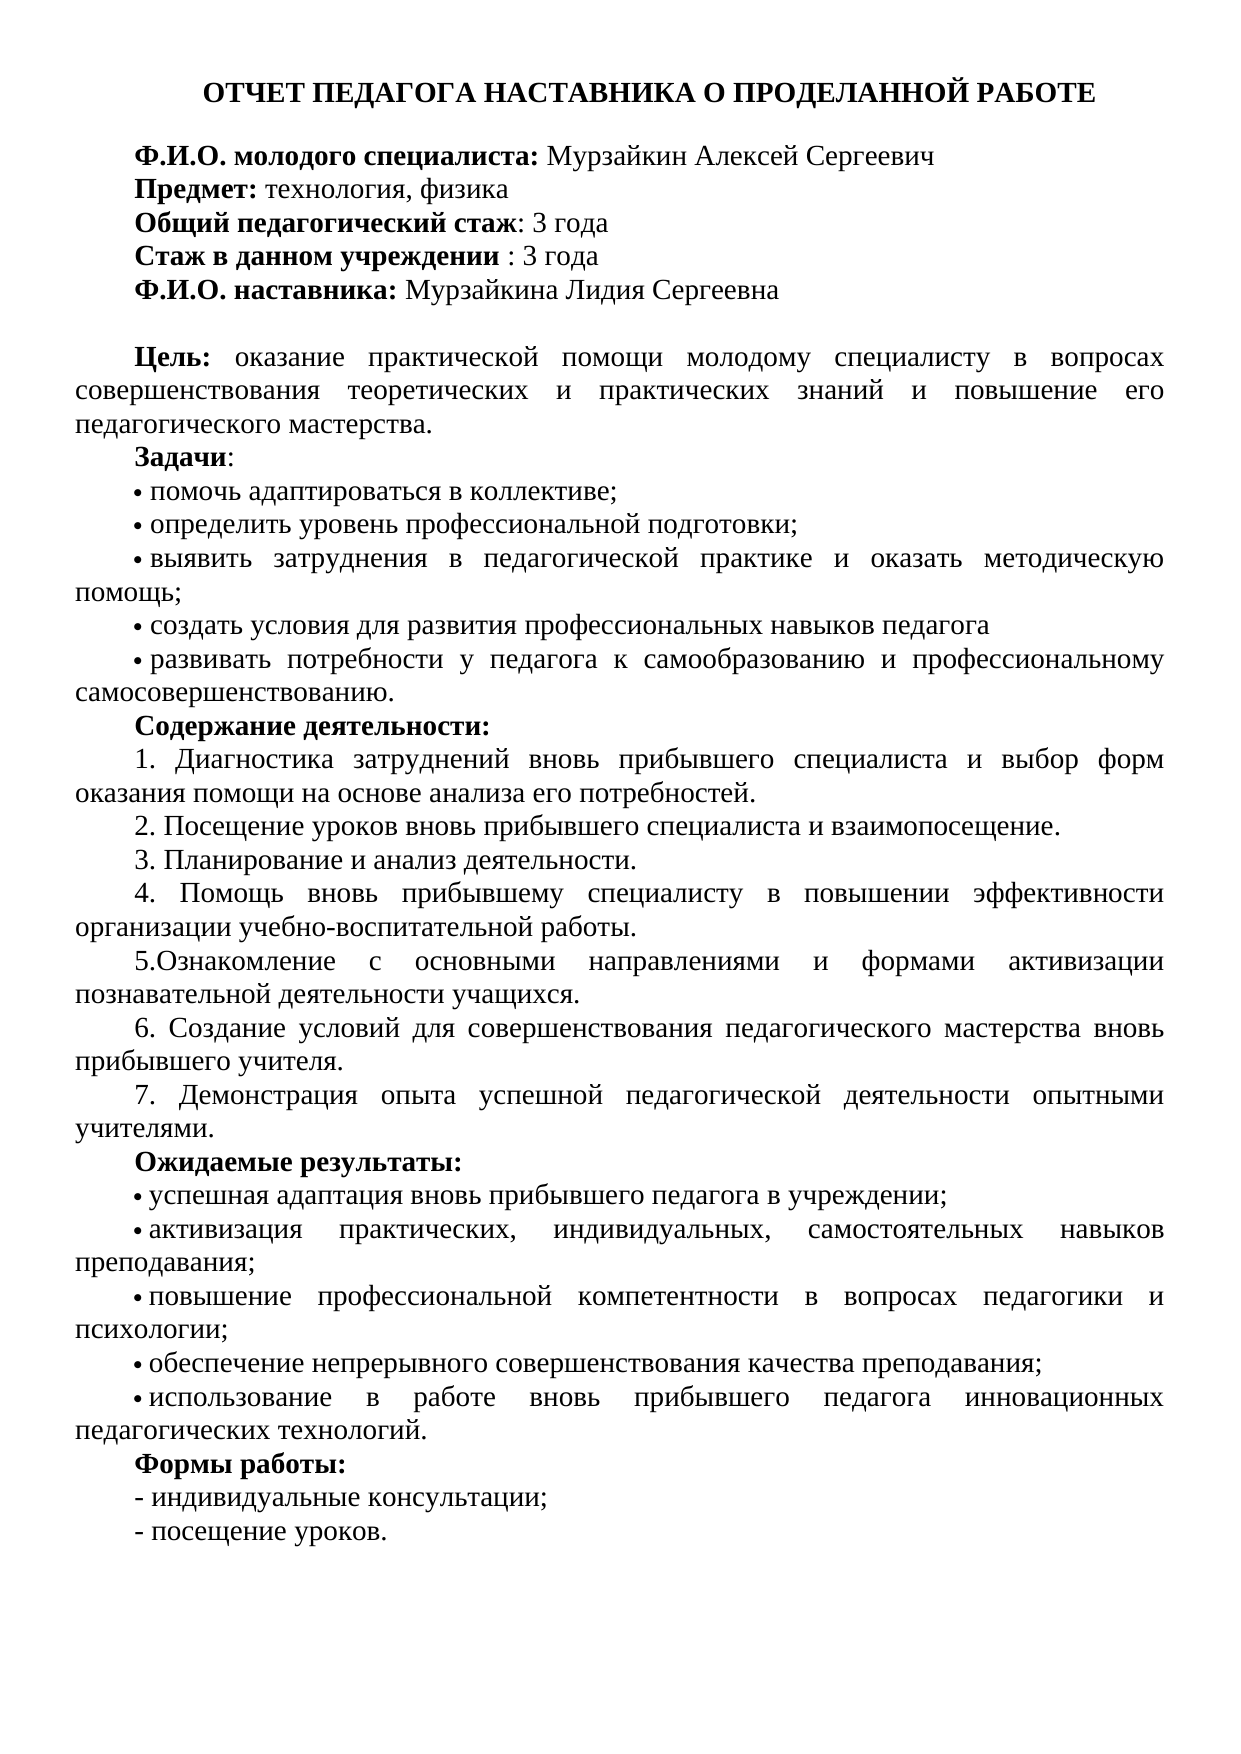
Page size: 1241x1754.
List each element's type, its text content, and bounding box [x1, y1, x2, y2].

list помочь адаптироваться в коллективе; [75, 473, 1165, 507]
list определить уровень профессиональной подготовки; [75, 507, 1165, 540]
list создать условия для развития профессиональных навыков педагога [75, 607, 1165, 641]
text Задачи: [75, 439, 1165, 473]
list развивать потребности у педагога к самообразованию и профессиональному самосовершенствованию. [75, 641, 1165, 708]
text Ф.И.О. наставника: Мурзайкина Лидия Сергеевна [75, 272, 1165, 305]
text Формы работы: [75, 1446, 1165, 1479]
text 4. Помощь вновь прибывшему специалисту в повышении эффективности организации учебно-воспитательной работы. [75, 876, 1165, 943]
text 5.Ознакомление с основными направлениями и формами активизации познавательной деятельности учащихся. [75, 943, 1165, 1010]
text - посещение уроков. [75, 1513, 1165, 1546]
list успешная адаптация вновь прибывшего педагога в учреждении; [75, 1177, 1165, 1211]
list повышение профессиональной компетентности в вопросах педагогики и психологии; [75, 1278, 1165, 1345]
text 7. Демонстрация опыта успешной педагогической деятельности опытными учителями. [75, 1077, 1165, 1144]
list обеспечение непрерывного совершенствования качества преподавания; [75, 1345, 1165, 1379]
text Ф.И.О. молодого специалиста: Мурзайкин Алексей Сергеевич [75, 138, 1165, 171]
text Содержание деятельности: [75, 708, 1165, 741]
list выявить затруднения в педагогической практике и оказать методическую помощь; [75, 540, 1165, 607]
text Предмет: технология, физика [75, 171, 1165, 205]
text 2. Посещение уроков вновь прибывшего специалиста и взаимопосещение. [75, 808, 1165, 842]
text Общий педагогический стаж: 3 года [75, 205, 1165, 238]
text Ожидаемые результаты: [75, 1144, 1165, 1177]
text Стаж в данном учреждении : 3 года [75, 238, 1165, 272]
text ОТЧЕТ ПЕДАГОГА НАСТАВНИКА О ПРОДЕЛАННОЙ РАБОТЕ [75, 75, 1165, 108]
text 6. Создание условий для совершенствования педагогического мастерства вновь прибывшего учителя. [75, 1010, 1165, 1077]
text 1. Диагностика затруднений вновь прибывшего специалиста и выбор форм оказания помощи на основе анализа его потребностей. [75, 741, 1165, 808]
list использование в работе вновь прибывшего педагога инновационных педагогических технологий. [75, 1379, 1165, 1446]
list активизация практических, индивидуальных, самостоятельных навыков преподавания; [75, 1211, 1165, 1278]
text 3. Планирование и анализ деятельности. [75, 842, 1165, 876]
text - индивидуальные консультации; [75, 1479, 1165, 1513]
text Цель: оказание практической помощи молодому специалисту в вопросах совершенствования теоретических и практических знаний и повышение его педагогического мастерства. [75, 339, 1165, 439]
